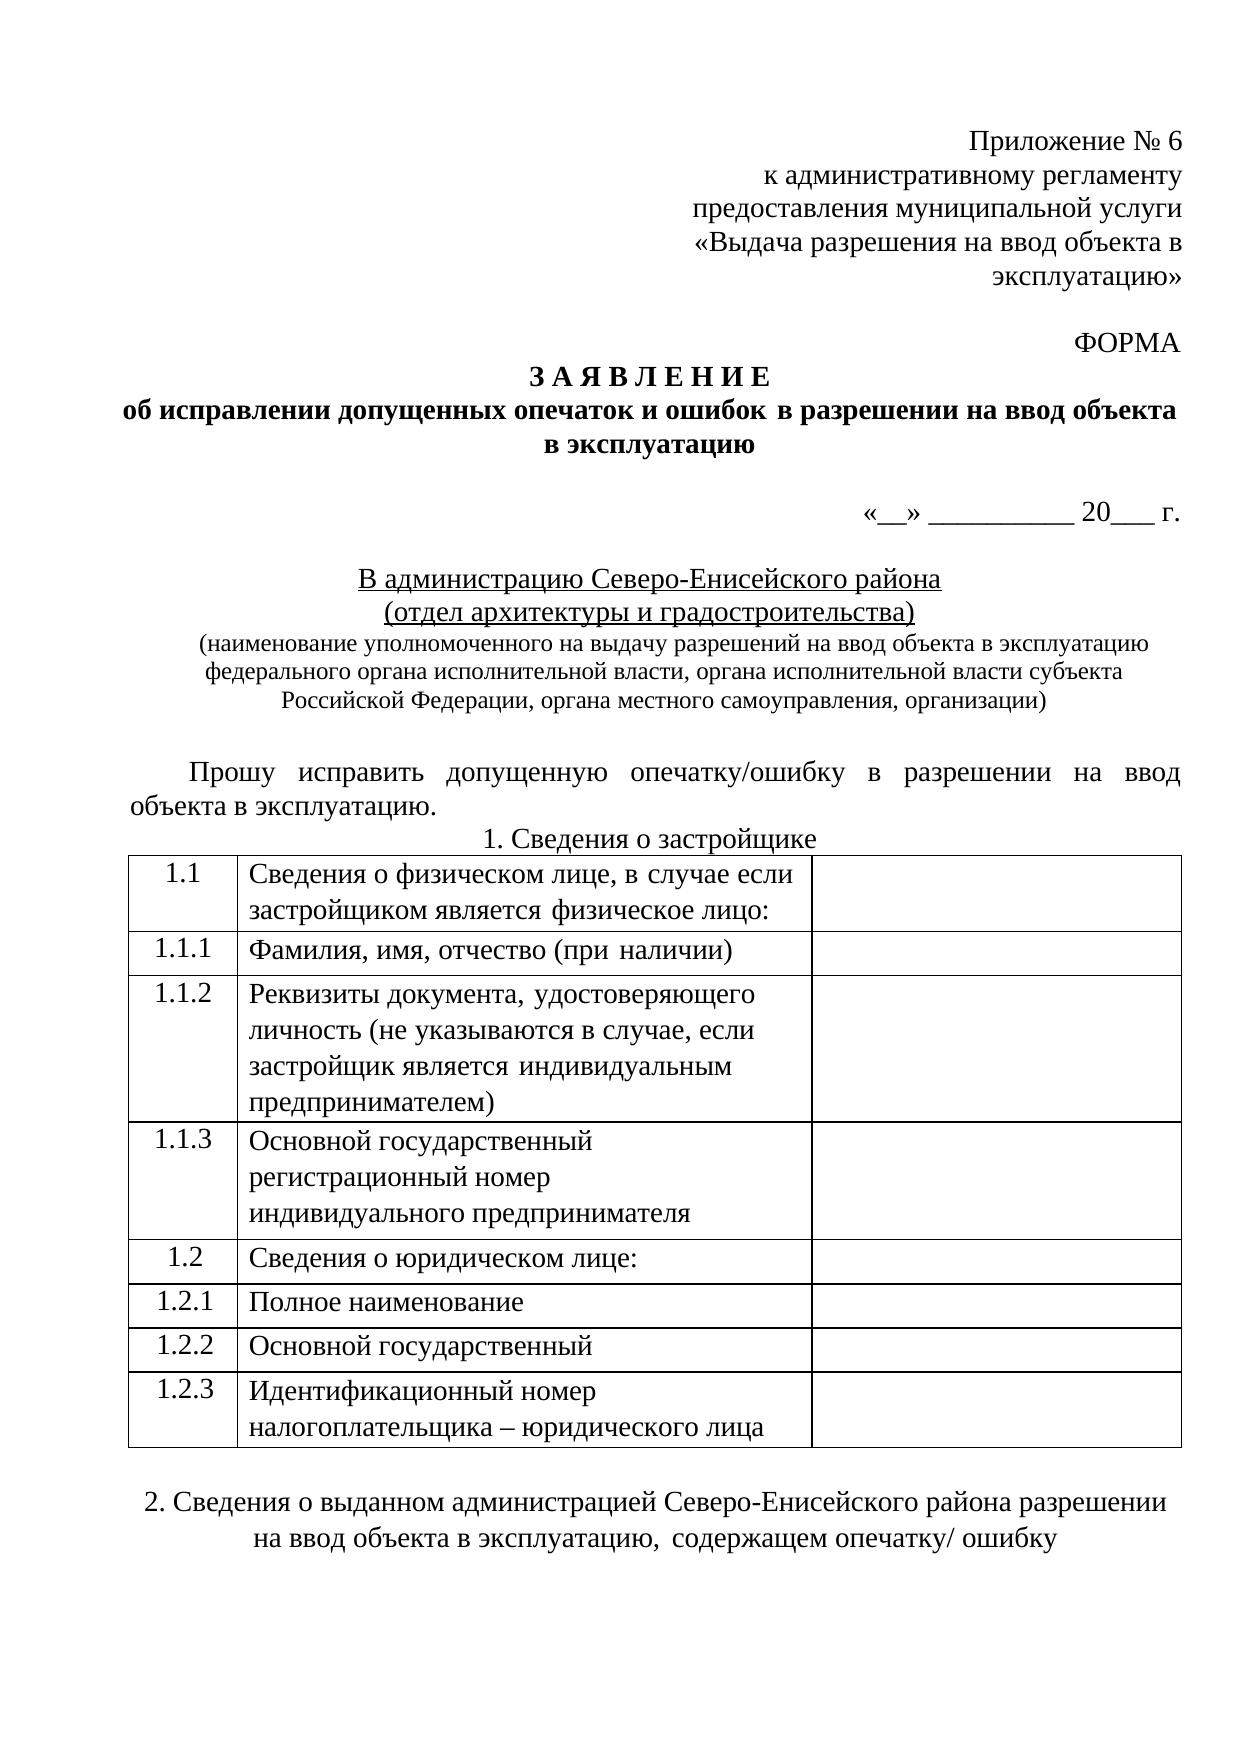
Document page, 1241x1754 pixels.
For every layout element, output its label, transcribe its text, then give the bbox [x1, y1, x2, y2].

table_cell Полное наименование [238, 1285, 811, 1327]
table_cell [813, 1240, 1181, 1283]
text ФОРМА [526, 325, 1181, 359]
text З А Я В Л Е Н И Е [118, 359, 1181, 392]
table_cell 1.1.2 [129, 976, 237, 1121]
text федерального органа исполнительной власти, органа исполнительной власти субъекта Российской Федерации, органа местного самоуправления, организации) [146, 656, 1181, 714]
text Приложение № 6 [664, 123, 1182, 157]
text (отдел архитектуры и градостроительства) [118, 594, 1181, 628]
table_cell 1.2.1 [129, 1285, 237, 1327]
table_cell Основной государственный регистрационный номер индивидуального предпринимателя [238, 1123, 811, 1239]
table_cell Реквизиты документа, удостоверяющего личность (не указываются в случае, если застройщик является индивидуальным предпринимателем) [238, 976, 811, 1121]
table_cell [813, 932, 1181, 975]
table_header Сведения о физическом лице, в случае если застройщиком является физическое лицо: [238, 856, 811, 931]
table_cell 1.2.3 [129, 1373, 237, 1447]
table_cell Основной государственный регистрационный номер [238, 1329, 811, 1371]
table_cell [813, 1123, 1181, 1239]
table_cell 1.1.1 [129, 932, 237, 975]
table_cell Идентификационный номер налогоплательщика – юридического лица [238, 1373, 811, 1447]
text Прошу исправить допущенную опечатку/ошибку в разрешении на ввод объекта в эксплуатацию. [130, 754, 1181, 822]
text В администрацию Северо-Енисейского района [118, 561, 1181, 594]
table_cell Фамилия, имя, отчество (при наличии) [238, 932, 811, 975]
table_cell 1.2.2 [129, 1329, 237, 1371]
table_cell 1.2 [129, 1240, 237, 1283]
text предоставления муниципальной услуги [664, 191, 1182, 224]
text (наименование уполномоченного на выдачу разрешений на ввод объекта в эксплуатацию [167, 630, 1181, 656]
text об исправлении допущенных опечаток и ошибок в разрешении на ввод объекта в эксплуатацию [118, 392, 1181, 459]
table_cell [813, 1285, 1181, 1327]
text к административному регламенту [664, 157, 1182, 190]
table_cell [813, 1329, 1181, 1371]
text эксплуатацию» [664, 258, 1182, 292]
table_cell [813, 976, 1181, 1121]
text «__» __________ 20___ г. [118, 494, 1181, 527]
text 2. Сведения о выданном администрацией Северо-Енисейского района разрешении на ввод объекта в эксплуатацию, содержащем опечатку/ ошибку [130, 1484, 1181, 1553]
table_cell [813, 1373, 1181, 1447]
table_cell 1.1.3 [129, 1123, 237, 1239]
text 1. Сведения о застройщике [118, 822, 1181, 855]
table_header 1.1 [129, 856, 237, 931]
table_cell Сведения о юридическом лице: [238, 1240, 811, 1283]
text «Выдача разрешения на ввод объекта в [664, 224, 1182, 258]
table_header [813, 856, 1181, 931]
